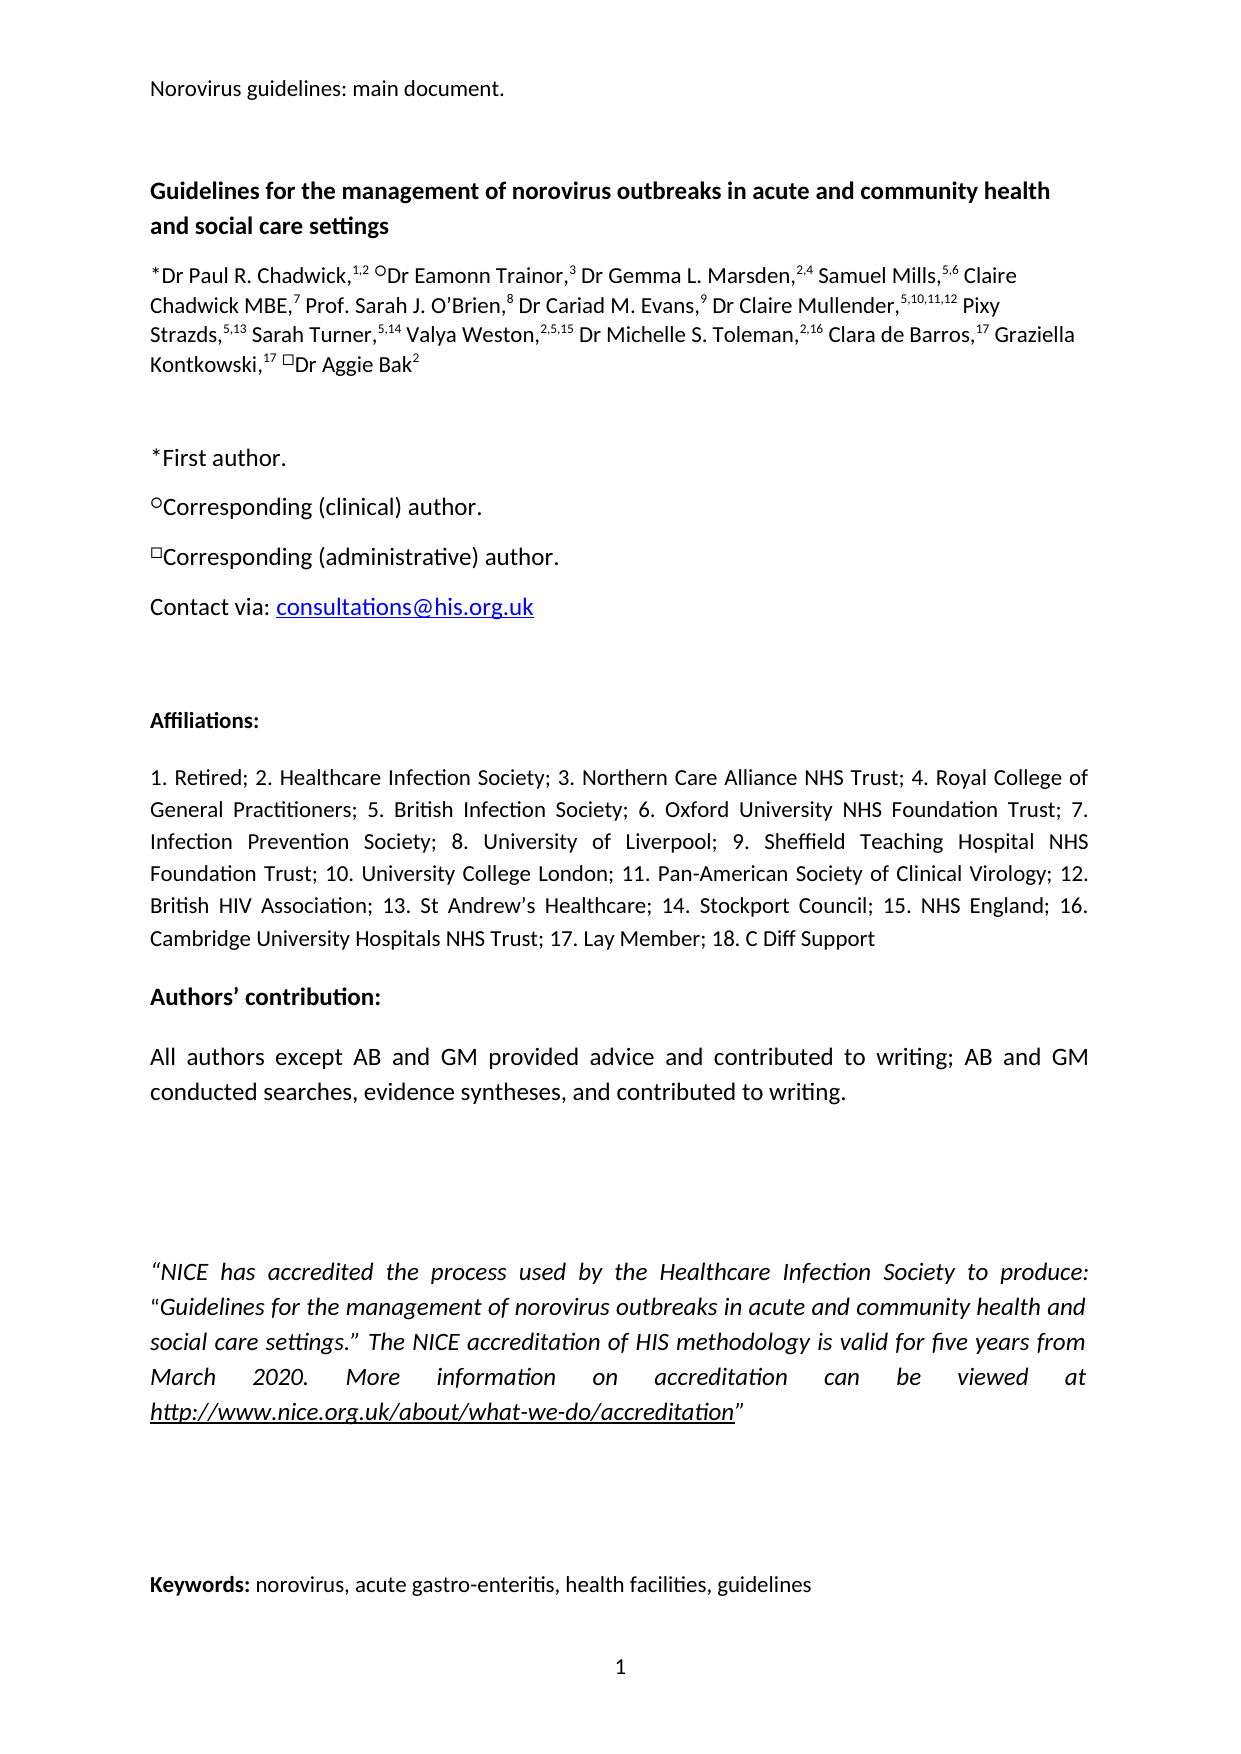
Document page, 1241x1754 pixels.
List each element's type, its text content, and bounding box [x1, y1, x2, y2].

text Keywords: norovirus, acute gastro-enteritis, health facilities, guidelines [150, 1570, 1090, 1598]
text Corresponding (administrative) author. [150, 541, 1090, 572]
text *Dr Paul R. Chadwick,1,2 Dr Eamonn Trainor,3 Dr Gemma L. Marsden,2,4 Samuel Mills,5,6 Claire Chadwick MBE,7 Prof. Sarah J. O’Brien,8 Dr Cariad M. Evans,9 Dr Claire Mullender,5,10,11,12 Pixy Strazds,5,13 Sarah Turner,5,14 Valya Weston,2,5,15 Dr Michelle S. Toleman,2,16 Clara de Barros,17 Graziella Kontkowski,17 Dr Aggie Bak2 [150, 262, 1090, 378]
text Affiliations: [150, 706, 1090, 734]
text Guidelines for the management of norovirus outbreaks in acute and community health and social care settings [150, 175, 1090, 241]
text Contact via: consultations@his.org.uk [150, 591, 1090, 621]
text Corresponding (clinical) author. [150, 491, 1090, 522]
text *First author. [150, 442, 1090, 472]
text “NICE has accredited the process used by the Healthcare Infection Society to produce: “Guidelines for the management of norovirus outbreaks in acute and community health and social care settings.” The NICE accreditation of HIS methodology is valid for five years from March 2020. More information on accreditation can be viewed at http://www.nice.org.uk/about/what-we-do/accreditation” [150, 1256, 1090, 1427]
text Authors’ contribution: [150, 981, 1090, 1012]
text 1. Retired; 2. Healthcare Infection Society; 3. Northern Care Alliance NHS Trust; 4. Royal College of General Practitioners; 5. British Infection Society; 6. Oxford University NHS Foundation Trust; 7. Infection Prevention Society; 8. University of Liverpool; 9. Sheffield Teaching Hospital NHS Foundation Trust; 10. University College London; 11. Pan-American Society of Clinical Virology; 12. British HIV Association; 13. St Andrew’s Healthcare; 14. Stockport Council; 15. NHS England; 16. Cambridge University Hospitals NHS Trust; 17. Lay Member; 18. C Diff Support [150, 763, 1090, 952]
text All authors except AB and GM provided advice and contributed to writing; AB and GM conducted searches, evidence syntheses, and contributed to writing. [150, 1041, 1090, 1107]
